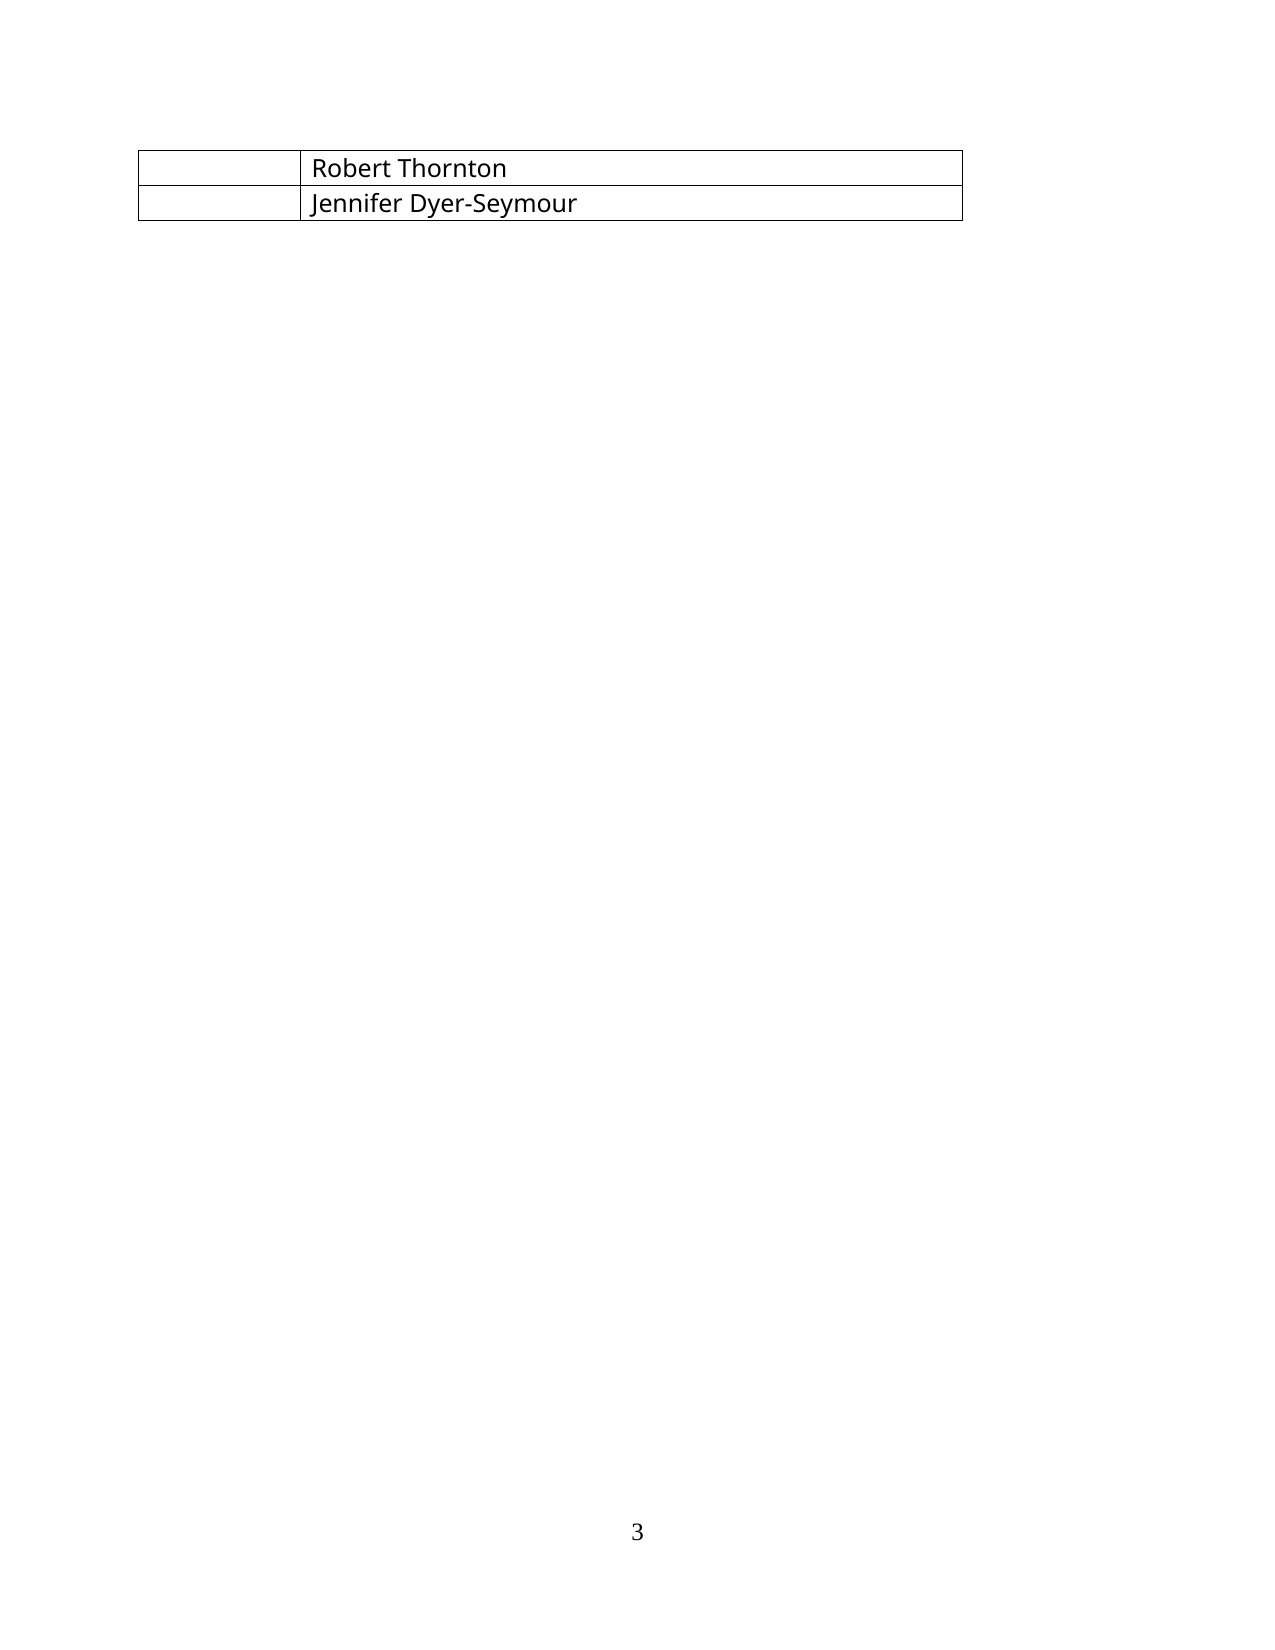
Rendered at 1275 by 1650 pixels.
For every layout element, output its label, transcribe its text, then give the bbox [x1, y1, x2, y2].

table_cell Robert Thornton [301, 151, 962, 185]
table_cell [139, 186, 300, 220]
table_cell Jennifer Dyer-Seymour [301, 186, 962, 220]
table_cell [139, 151, 300, 185]
